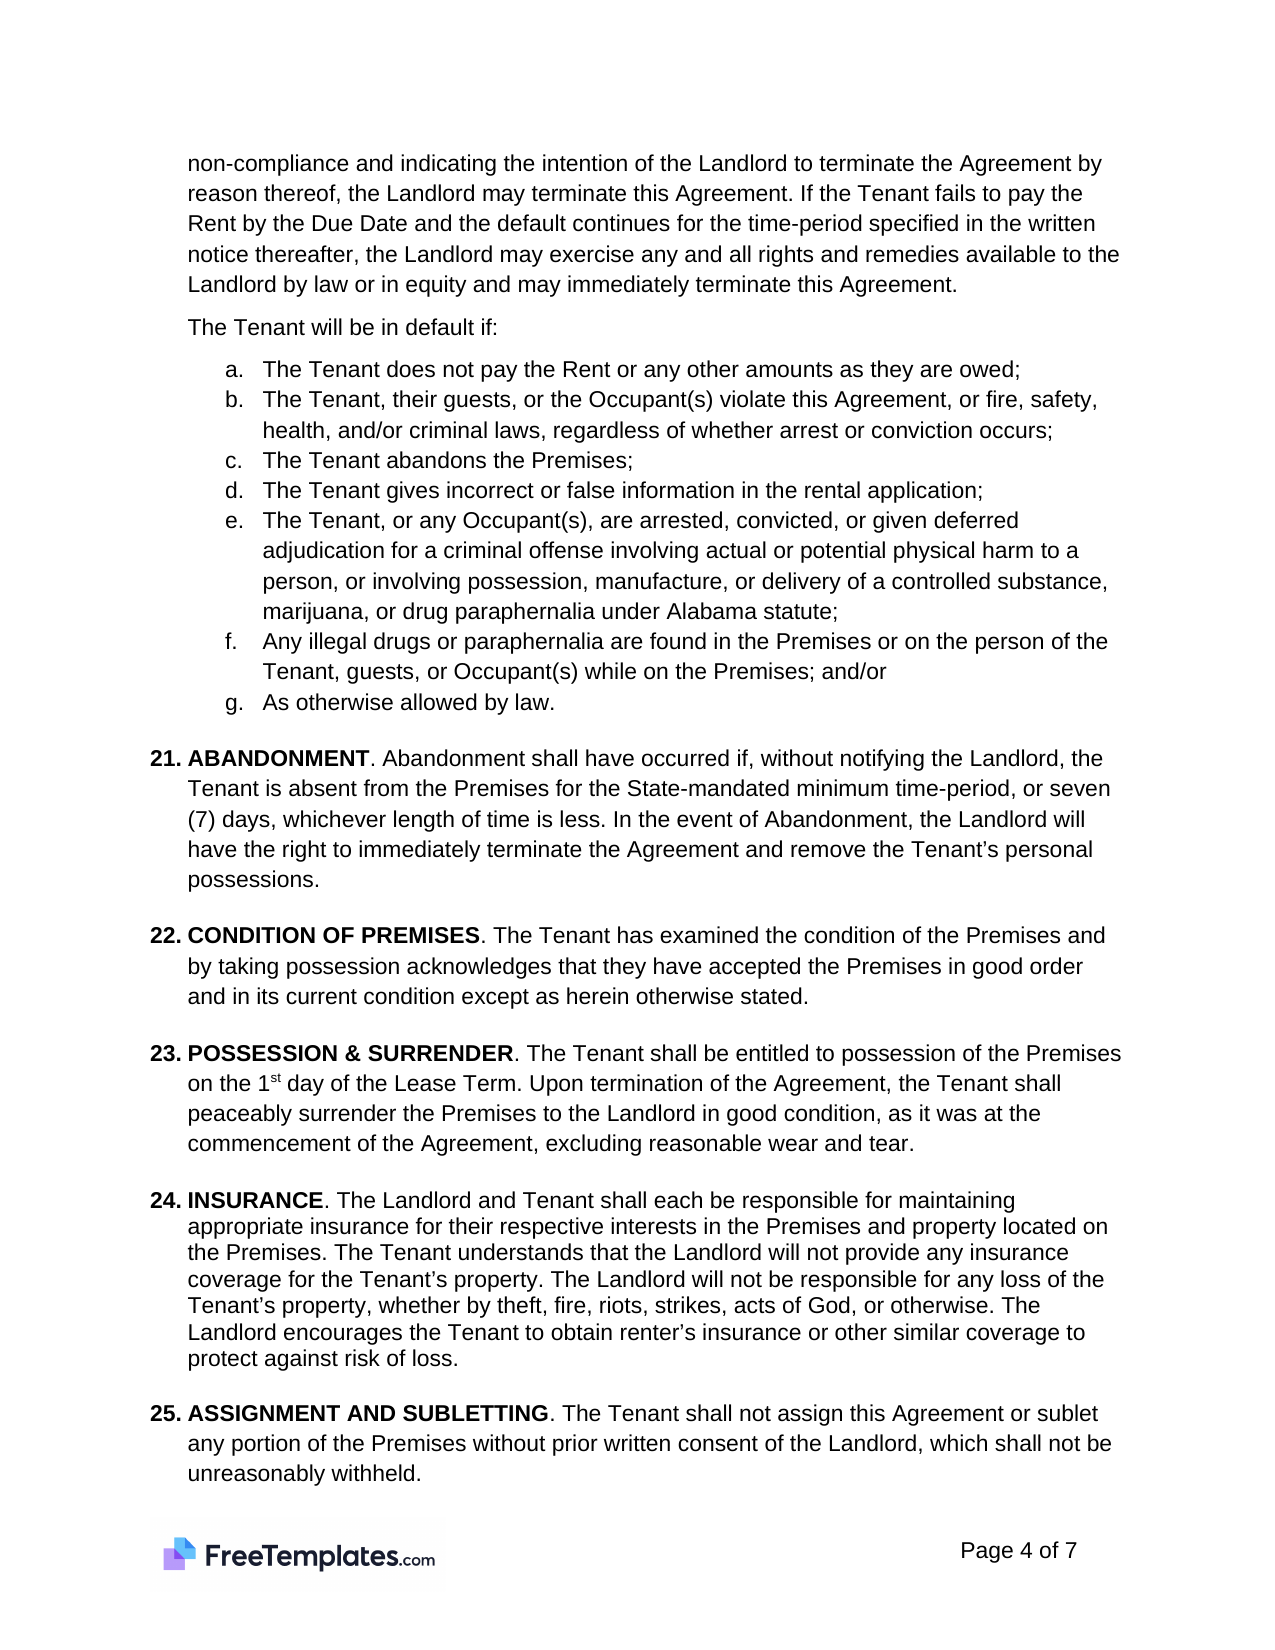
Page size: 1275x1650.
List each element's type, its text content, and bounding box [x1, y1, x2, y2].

list The Tenant will be in default if: [187, 313, 1125, 340]
list The Tenant gives incorrect or false information in the rental application; [225, 477, 1125, 503]
list The Tenant, or any Occupant(s), are arrested, convicted, or given deferred adjudication for a criminal offense involving actual or potential physical harm to a person, or involving possession, manufacture, or delivery of a controlled substance, marijuana, or drug paraphernalia under Alabama statute; [225, 507, 1125, 624]
list Any illegal drugs or paraphernalia are found in the Premises or on the person of the Tenant, guests, or Occupant(s) while on the Premises; and/or [225, 628, 1125, 685]
list ASSIGNMENT AND SUBLETTING. The Tenant shall not assign this Agreement or sublet any portion of the Premises without prior written consent of the Landlord, which shall not be unreasonably withheld. [150, 1400, 1125, 1487]
list The Tenant, their guests, or the Occupant(s) violate this Agreement, or fire, safety, health, and/or criminal laws, regardless of whether arrest or conviction occurs; [225, 386, 1125, 443]
list CONDITION OF PREMISES. The Tenant has examined the condition of the Premises and by taking possession acknowledges that they have accepted the Premises in good order and in its current condition except as herein otherwise stated. [150, 922, 1125, 1009]
list The Tenant does not pay the Rent or any other amounts as they are owed; [225, 356, 1125, 383]
list As otherwise allowed by law. [225, 688, 1125, 715]
list ABANDONMENT. Abandonment shall have occurred if, without notifying the Landlord, the Tenant is absent from the Premises for the State-mandated minimum time-period, or seven (7) days, whichever length of time is less. In the event of Abandonment, the Landlord will have the right to immediately terminate the Agreement and remove the Tenant’s personal possessions. [150, 745, 1125, 892]
list INSURANCE. The Landlord and Tenant shall each be responsible for maintaining appropriate insurance for their respective interests in the Premises and property located on the Premises. The Tenant understands that the Landlord will not provide any insurance coverage for the Tenant’s property. The Landlord will not be responsible for any loss of the Tenant’s property, whether by theft, fire, riots, strikes, acts of God, or otherwise. The Landlord encourages the Tenant to obtain renter’s insurance or other similar coverage to protect against risk of loss. [150, 1187, 1125, 1400]
list POSSESSION & SURRENDER. The Tenant shall be entitled to possession of the Premises on the 1st day of the Lease Term. Upon termination of the Agreement, the Tenant shall peaceably surrender the Premises to the Landlord in good condition, as it was at the commencement of the Agreement, excluding reasonable wear and tear. [150, 1039, 1125, 1156]
picture [150, 1517, 446, 1592]
list The Tenant abandons the Premises; [225, 447, 1125, 473]
